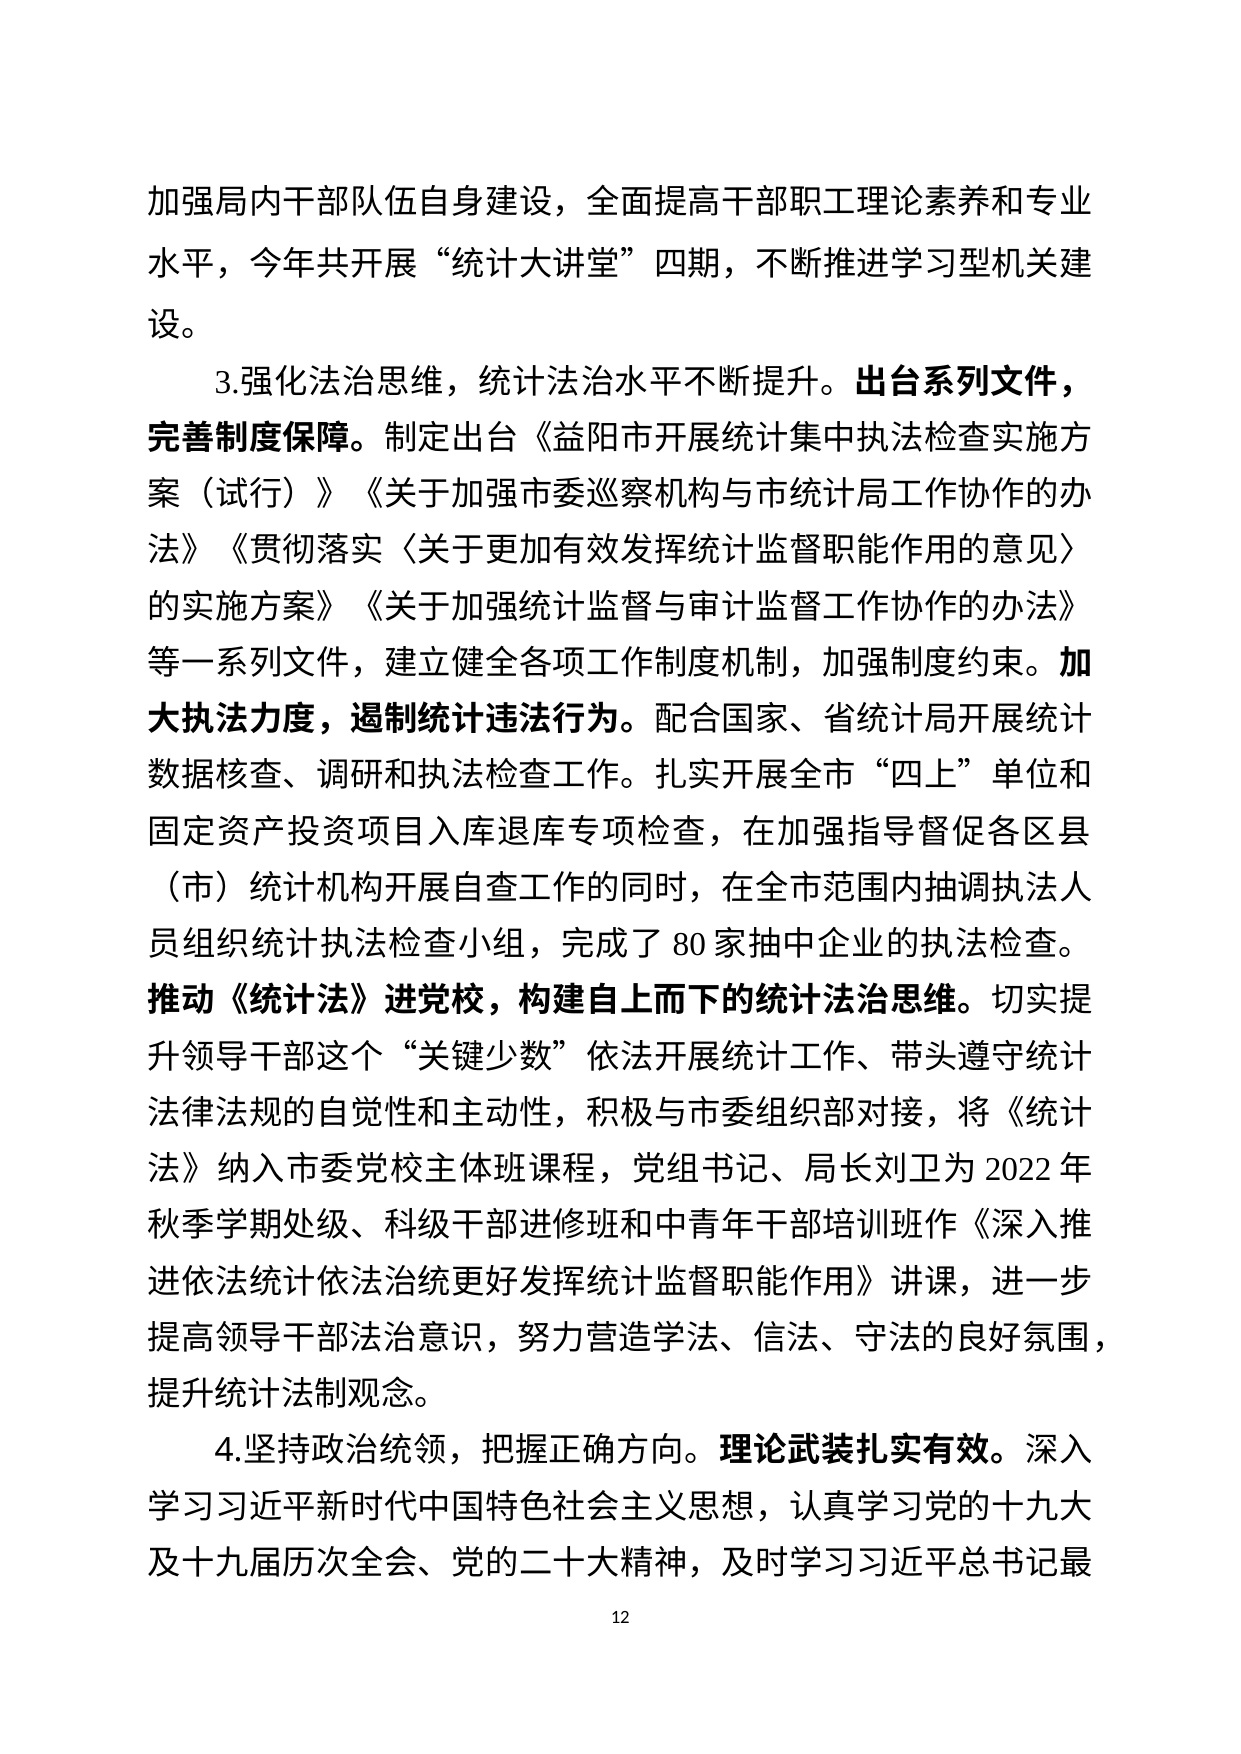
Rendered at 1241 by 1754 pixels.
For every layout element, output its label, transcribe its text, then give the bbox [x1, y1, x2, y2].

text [148, 162, 1092, 346]
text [148, 1415, 1092, 1584]
text 3.强化法治思维，统计法治水平不断提升。出台系列文件，完善制度保障。制定出台《益阳市开展统计集中执法检查实施方案（试行）》《关于加强市委巡察机构与市统计局工作协作的办法》《贯彻落实〈关于更加有效发挥统计监督职能作用的意见〉的实施方案》《关于加强统计监督与审计监督工作协作的办法》等一系列文件，建立健全各项工作制度机制，加强制度约束。加大执法力度，遏制统计违法行为。配合国家、省统计局开展统计数据核查、调研和执法检查工作。扎实开展全市“四上”单位和固定资产投资项目入库退库专项检查，在加强指导督促各区县（市）统计机构开展自查工作的同时，在全市范围内抽调执法人员组织统计执法检查小组，完成了80家抽中企业的执法检查。推动《统计法》进党校，构建自上而下的统计法治思维。切实提升领导干部这个“关键少数”依法开展统计工作、带头遵守统计法律法规的自觉性和主动性，积极与市委组织部对接，将《统计法》纳入市委党校主体班课程，党组书记、局长刘卫为2022年秋季学期处级、科级干部进修班和中青年干部培训班作《深入推进依法统计依法治统更好发挥统计监督职能作用》讲课，进一步提高领导干部法治意识，努力营造学法、信法、守法的良好氛围，提升统计法制观念。 [148, 346, 1092, 1415]
